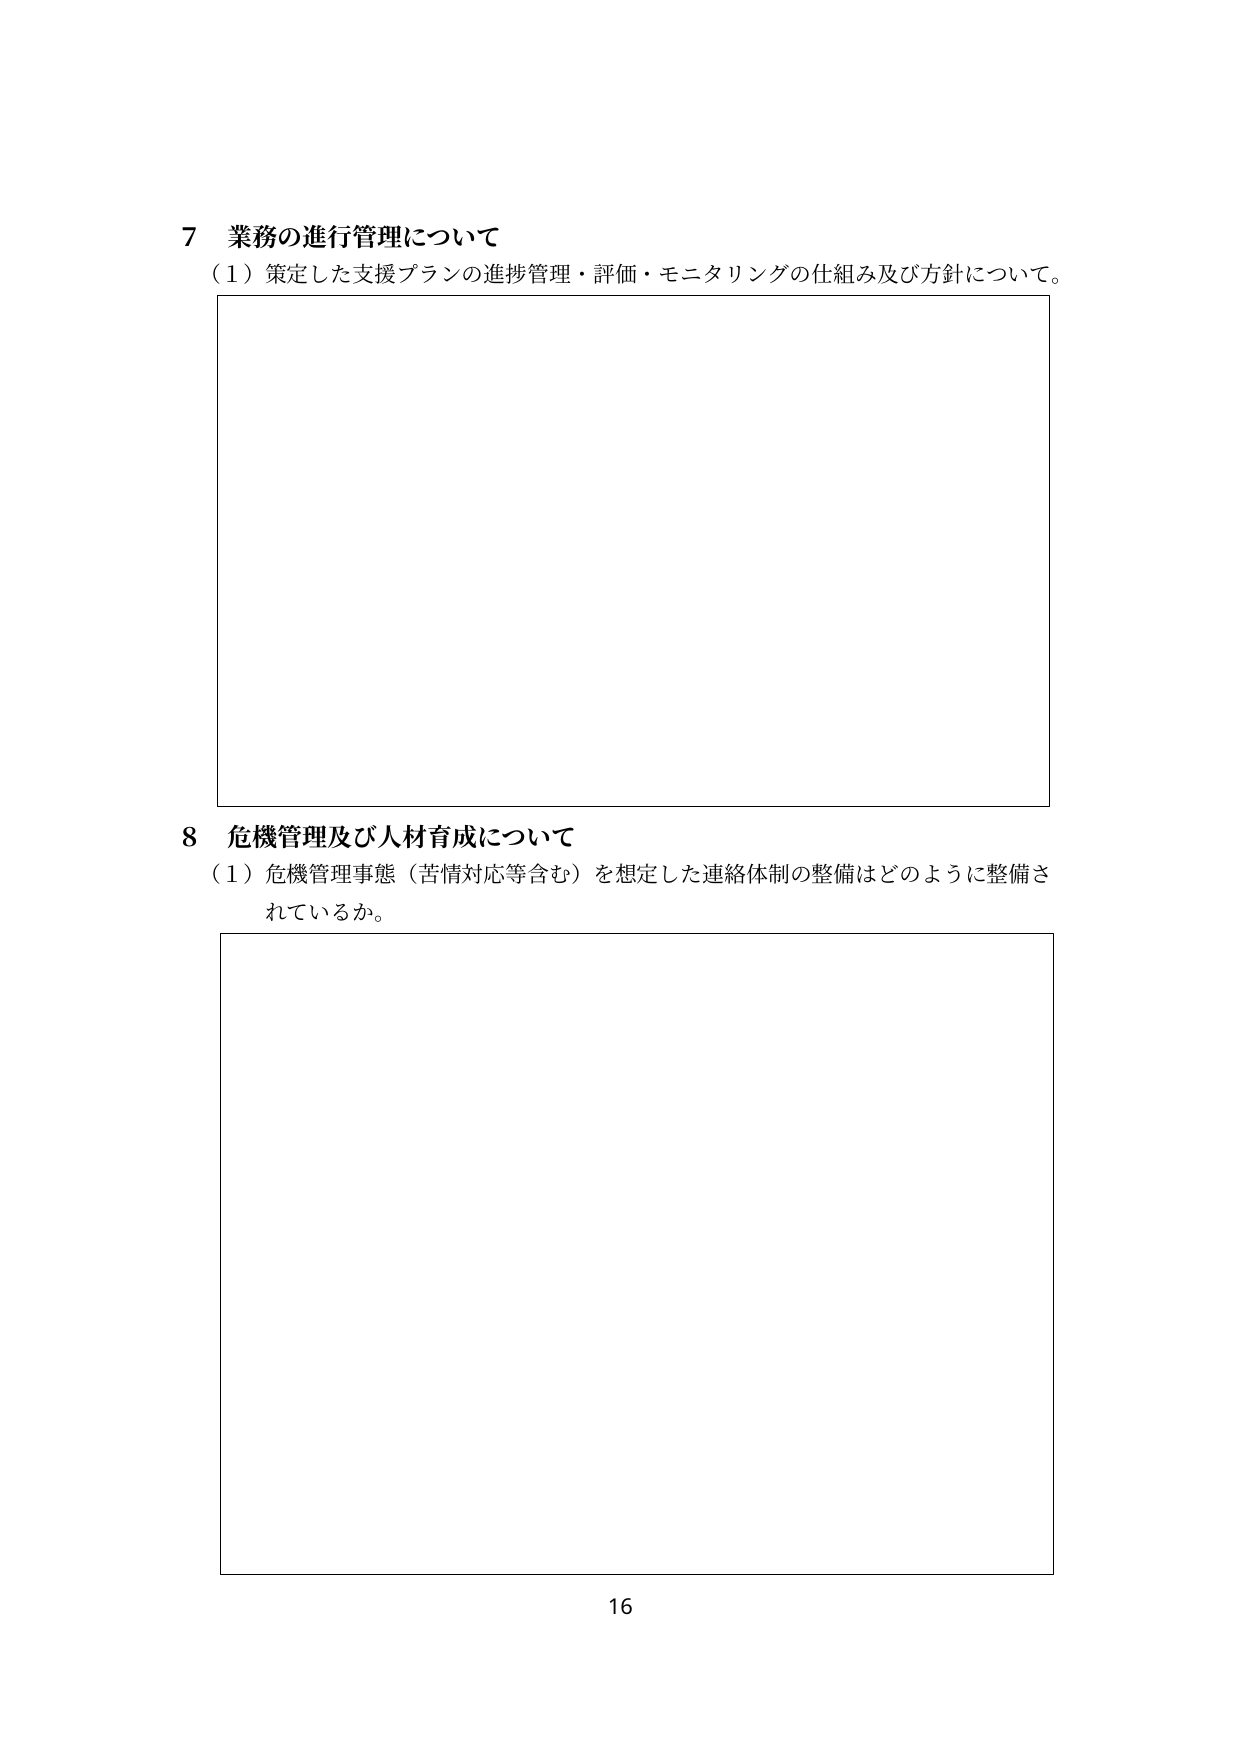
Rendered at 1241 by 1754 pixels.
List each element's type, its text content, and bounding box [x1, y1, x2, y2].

text ８ 危機管理及び人材育成について [177, 817, 1063, 854]
text れているか。 [177, 892, 1063, 929]
text （１）策定した支援プランの進捗管理・評価・モニタリングの仕組み及び方針について。 [177, 254, 1063, 292]
text ７ 業務の進行管理について [177, 217, 1063, 254]
text （１）危機管理事態（苦情対応等含む）を想定した連絡体制の整備はどのように整備さ [177, 854, 1063, 892]
